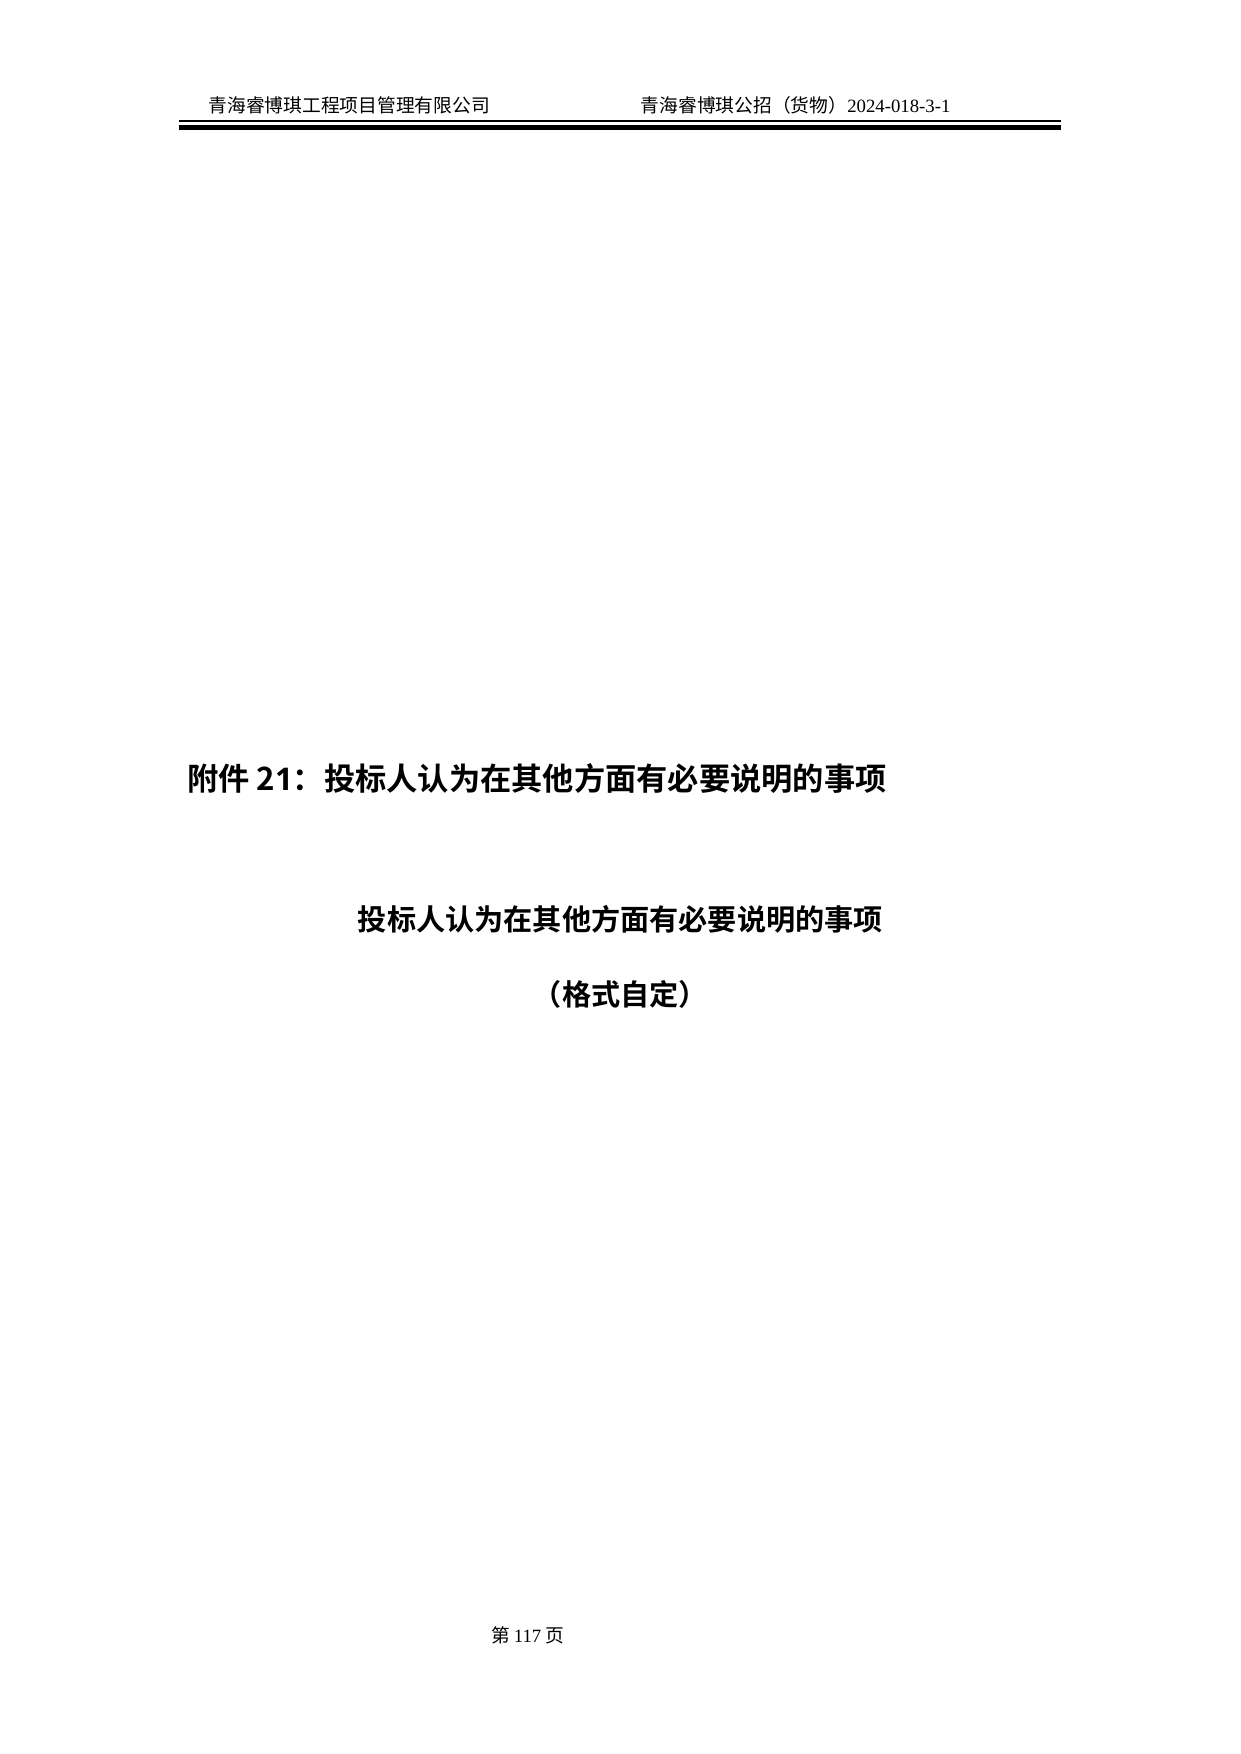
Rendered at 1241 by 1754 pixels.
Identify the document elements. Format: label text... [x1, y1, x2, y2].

text （格式自定） [187, 960, 1053, 1025]
text 投标人认为在其他方面有必要说明的事项 [187, 897, 1053, 939]
text 附件21：投标人认为在其他方面有必要说明的事项 [187, 744, 1053, 809]
